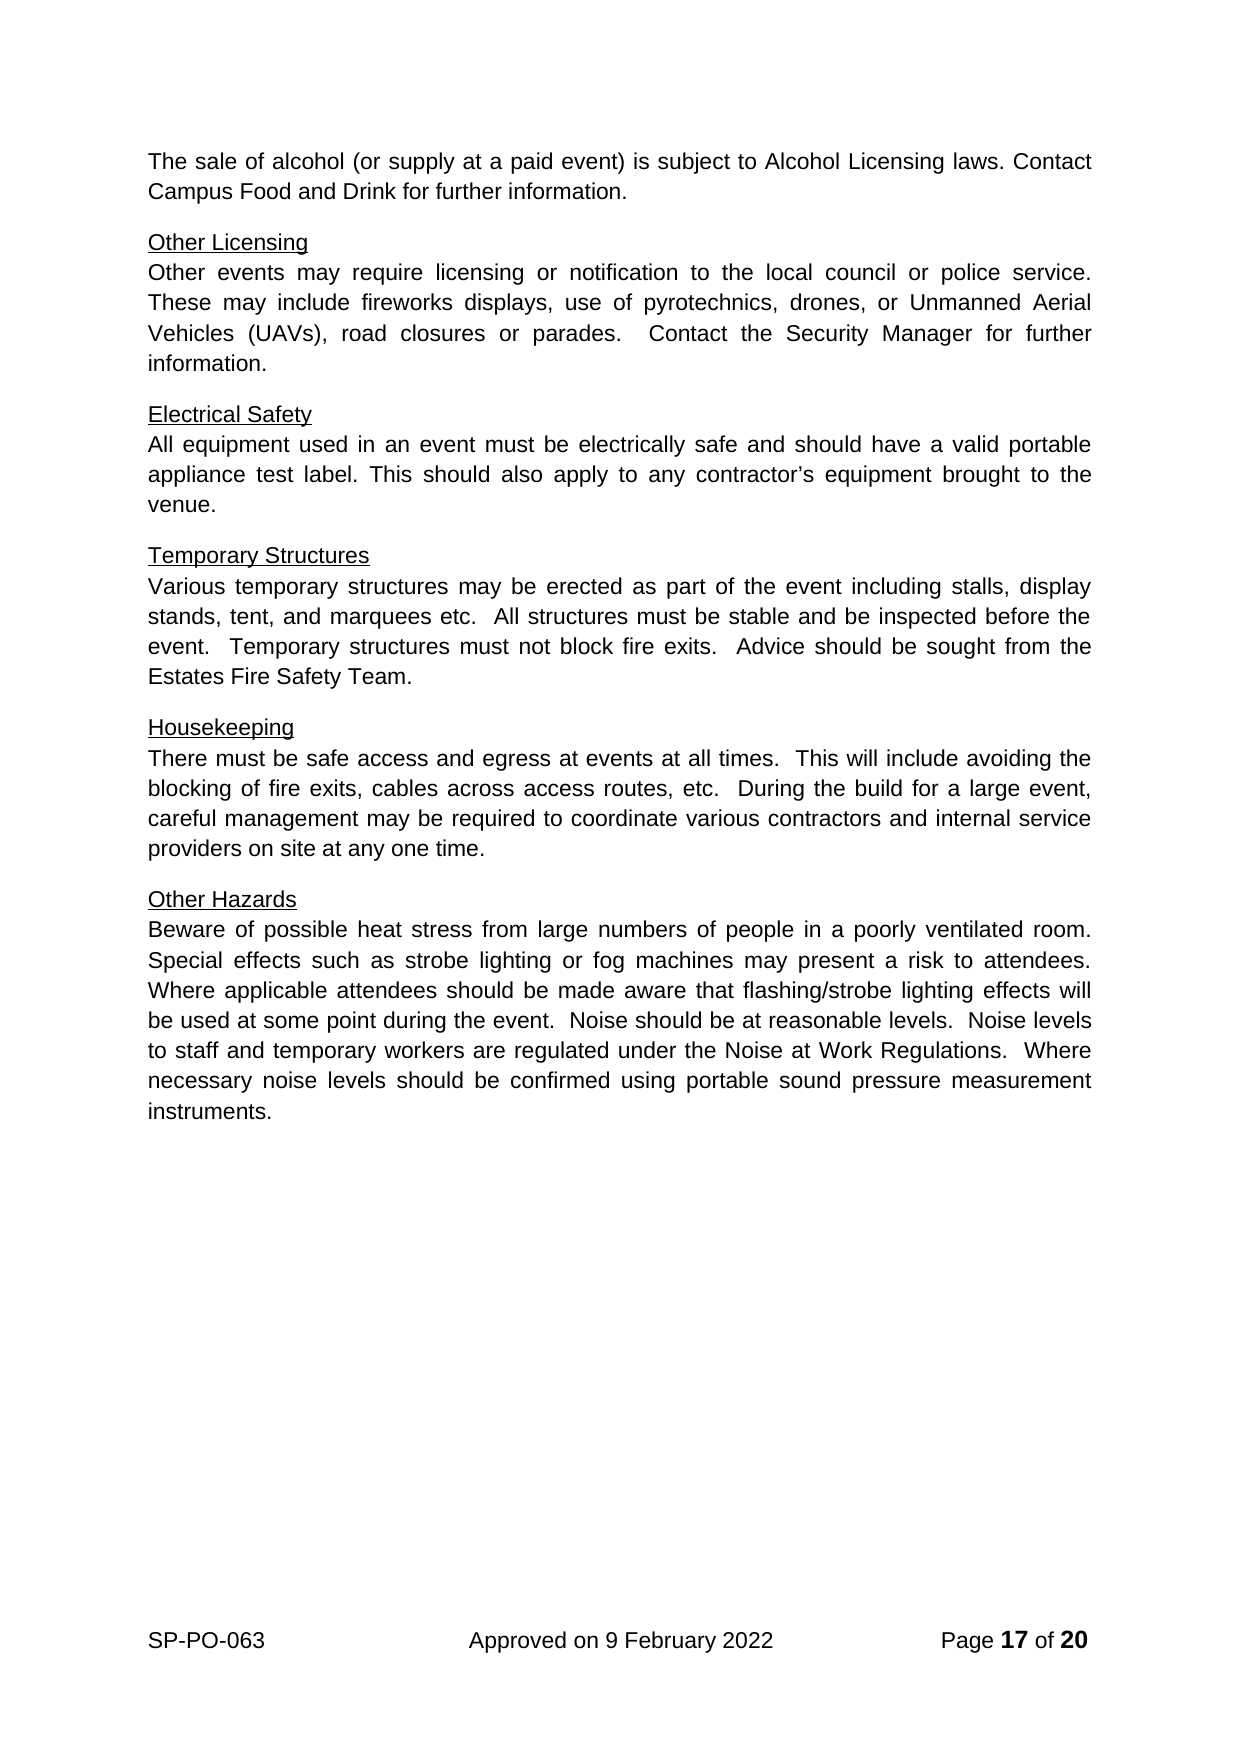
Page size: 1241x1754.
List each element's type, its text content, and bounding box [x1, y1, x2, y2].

text Temporary Structures [148, 542, 1092, 569]
text The sale of alcohol (or supply at a paid event) is subject to Alcohol Licensing laws. Contact Campus Food and Drink for further information. [148, 148, 1092, 204]
text Various temporary structures may be erected as part of the event including stalls, display stands, tent, and marquees etc. All structures must be stable and be inspected before the event. Temporary structures must not block fire exits. Advice should be sought from the Estates Fire Safety Team. [148, 573, 1092, 690]
text All equipment used in an event must be electrically safe and should have a valid portable appliance test label. This should also apply to any contractor’s equipment brought to the venue. [148, 431, 1092, 518]
text Other events may require licensing or notification to the local council or police service. These may include fireworks displays, use of pyrotechnics, drones, or Unmanned Aerial Vehicles (UAVs), road closures or parades. Contact the Security Manager for further information. [148, 259, 1092, 376]
text Other Licensing [148, 229, 1092, 255]
text There must be safe access and egress at events at all times. This will include avoiding the blocking of fire exits, cables across access routes, etc. During the build for a large event, careful management may be required to coordinate various contractors and internal service providers on site at any one time. [148, 744, 1092, 862]
text Electrical Safety [148, 401, 1092, 427]
text Beware of possible heat stress from large numbers of people in a poorly ventilated room. Special effects such as strobe lighting or fog machines may present a risk to attendees. Where applicable attendees should be made aware that flashing/strobe lighting effects will be used at some point during the event. Noise should be at reasonable levels. Noise levels to staff and temporary workers are regulated under the Noise at Work Regulations. Where necessary noise levels should be confirmed using portable sound pressure measurement instruments. [148, 916, 1092, 1124]
text Other Hazards [148, 886, 1092, 913]
text Housekeeping [148, 714, 1092, 741]
